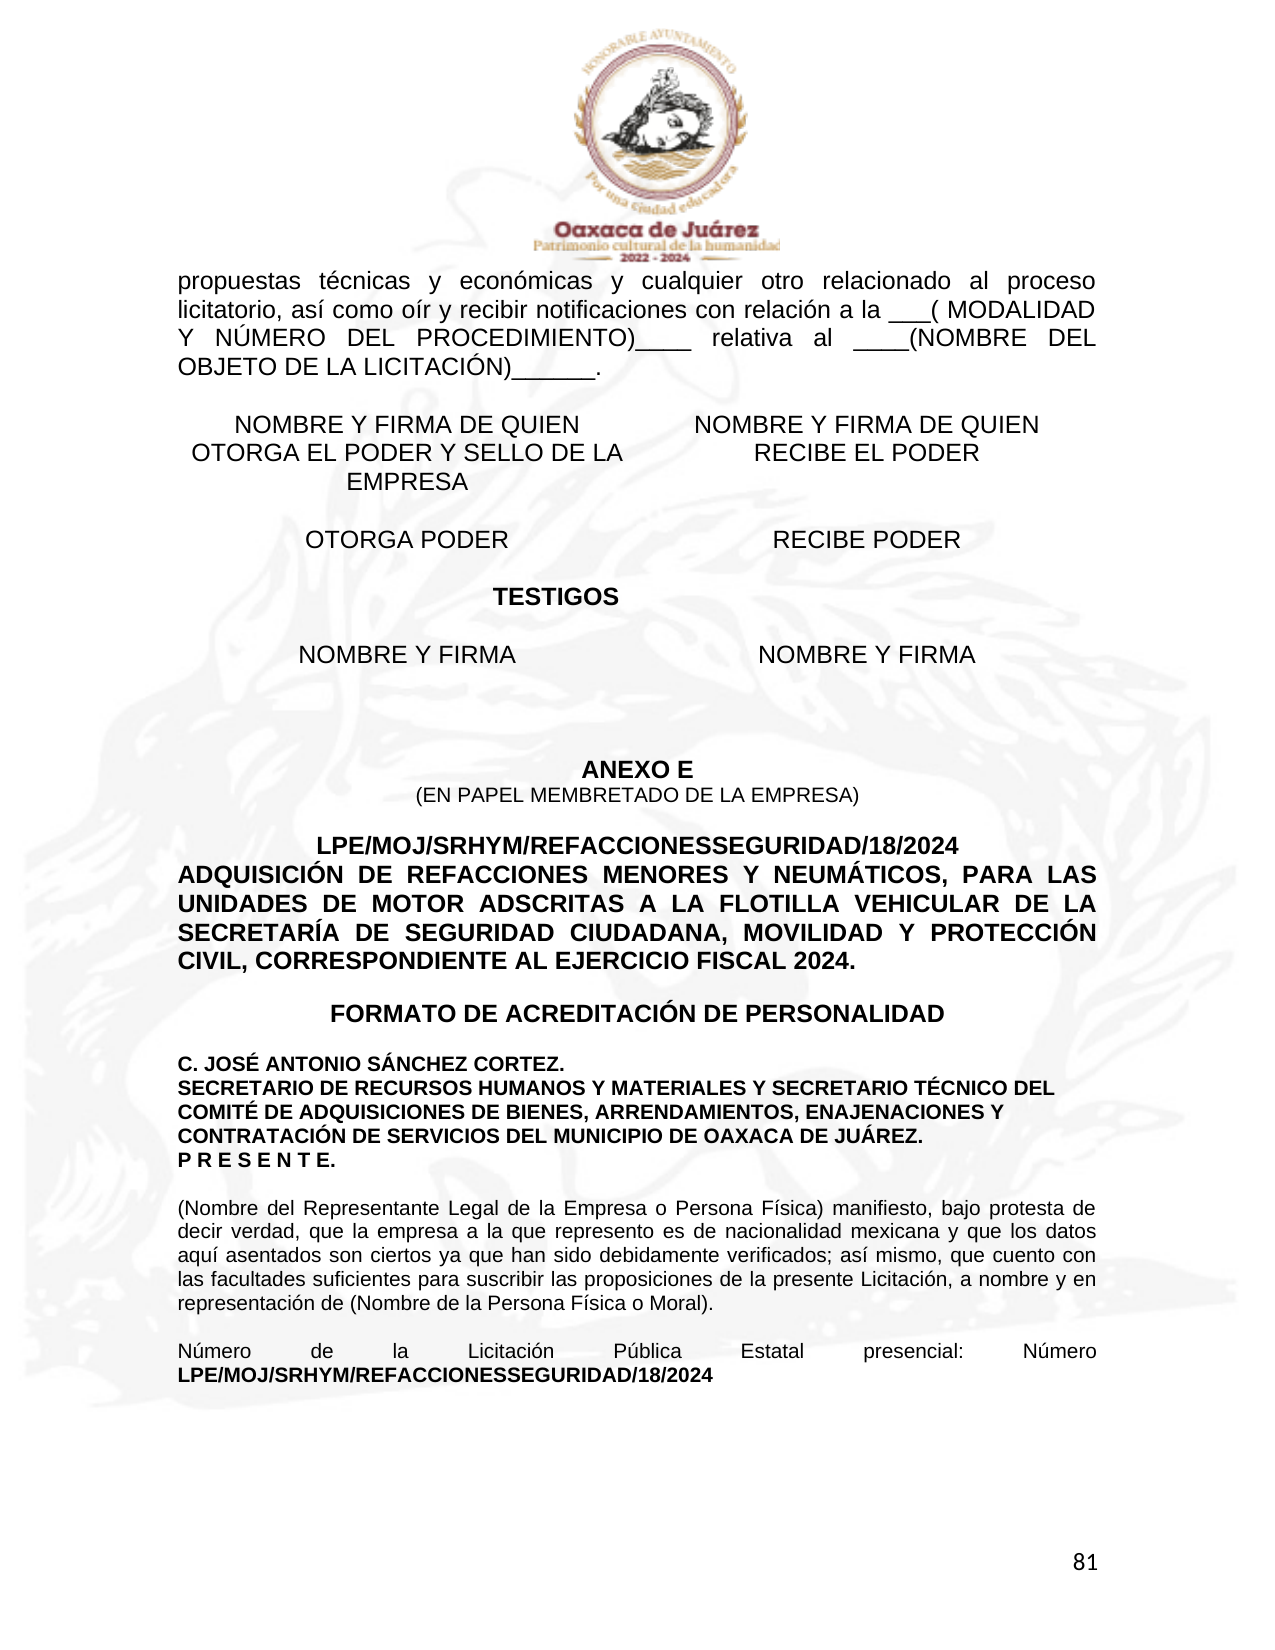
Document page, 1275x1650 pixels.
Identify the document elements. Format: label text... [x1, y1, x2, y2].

text P R E S E N T E. [177, 1147, 1098, 1171]
text ANEXO E [177, 754, 1098, 783]
text FORMATO DE ACREDITACIÓN DE PERSONALIDAD [177, 999, 1098, 1028]
text C. JOSÉ ANTONIO SÁNCHEZ CORTEZ. [177, 1052, 1098, 1076]
text (Nombre del Representante Legal de la Empresa o Persona Física) manifiesto, bajo protesta de decir verdad, que la empresa a la que represento es de nacionalidad mexicana y que los datos aquí asentados son ciertos ya que han sido debidamente verificados; así mismo, que cuento con las facultades suficientes para suscribir las proposiciones de la presente Licitación, a nombre y en representación de (Nombre de la Persona Física o Moral). [177, 1195, 1098, 1315]
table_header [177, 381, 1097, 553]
text LPE/MOJ/SRHYM/REFACCIONESSEGURIDAD/18/2024 [177, 831, 1098, 860]
text ADQUISICIÓN DE REFACCIONES MENORES Y NEUMÁTICOS, PARA LAS UNIDADES DE MOTOR ADSCRITAS A LA FLOTILLA VEHICULAR DE LA SECRETARÍA DE SEGURIDAD CIUDADANA, MOVILIDAD Y PROTECCIÓN CIVIL, CORRESPONDIENTE AL EJERCICIO FISCAL 2024. [177, 860, 1098, 975]
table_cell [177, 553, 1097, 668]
text Número de la Licitación Pública Estatal presencial: Número LPE/MOJ/SRHYM/REFACCIONESSEGURIDAD/18/2024 [177, 1339, 1098, 1387]
text (EN PAPEL MEMBRETADO DE LA EMPRESA) [177, 783, 1098, 807]
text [177, 266, 1098, 381]
text SECRETARIO DE RECURSOS HUMANOS Y MATERIALES Y SECRETARIO TÉCNICO DEL COMITÉ DE ADQUISICIONES DE BIENES, ARRENDAMIENTOS, ENAJENACIONES Y CONTRATACIÓN DE SERVICIOS DEL MUNICIPIO DE OAXACA DE JUÁREZ. [177, 1076, 1098, 1147]
